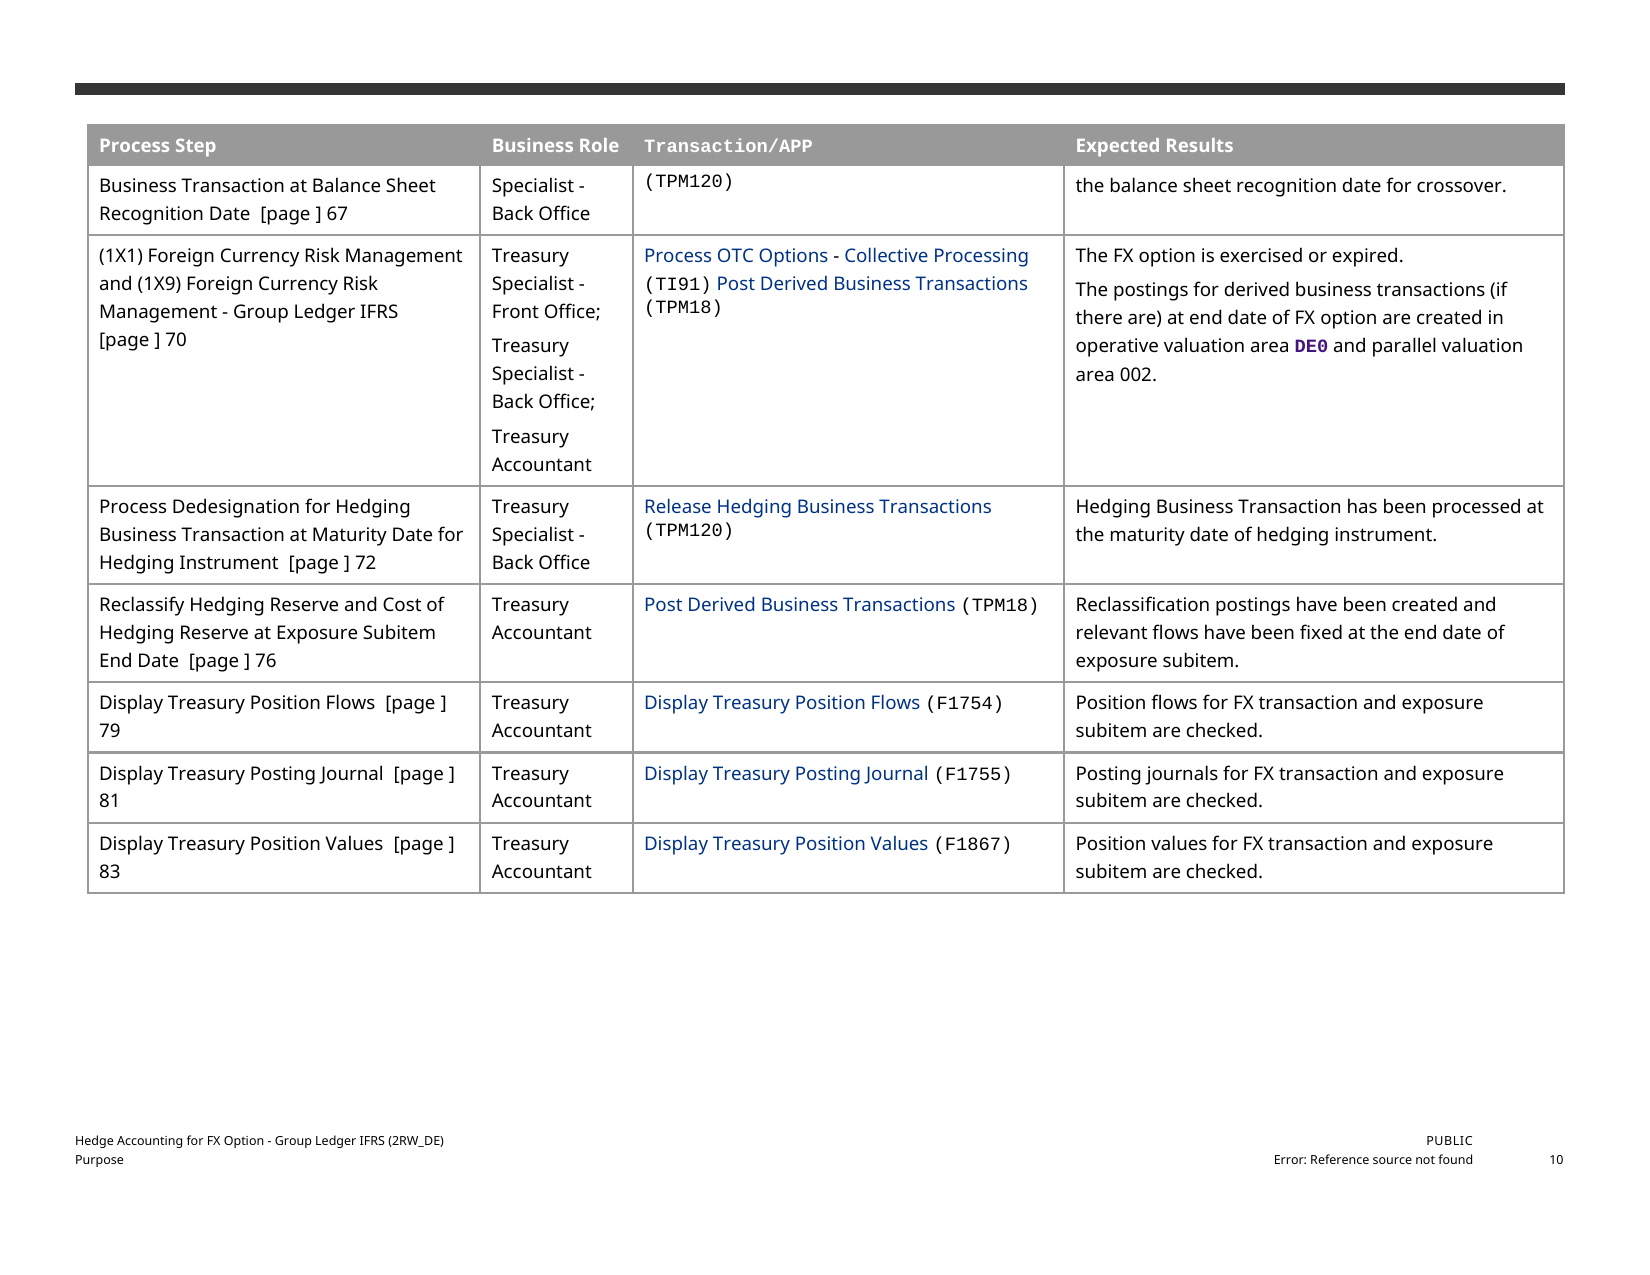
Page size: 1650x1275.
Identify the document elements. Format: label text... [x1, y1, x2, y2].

table_cell Position values for FX transaction and exposure subitem are checked. [1065, 824, 1563, 892]
table_cell Posting journals for FX transaction and exposure subitem are checked. [1065, 754, 1563, 822]
table_cell Treasury Specialist - Back Office [481, 166, 632, 234]
table_cell Release Hedging Business Transactions (TPM120) [634, 487, 1063, 583]
table_header Business Role [481, 126, 632, 164]
table_cell Treasury Specialist - Front Office; Treasury Specialist - Back Office; Treasury Accountant [481, 236, 632, 485]
table_cell Display Treasury Position Values [page ] 79 [89, 824, 479, 892]
table_cell Treasury Specialist - Back Office [481, 487, 632, 583]
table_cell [634, 166, 1063, 234]
table_header Transaction/APP [634, 126, 1063, 164]
table_cell Process OTC Options - Collective Processing (TI91) Post Derived Business Transactions (TPM18) [634, 236, 1063, 485]
table_cell Position flows for FX transaction and exposure subitem are checked. [1065, 683, 1563, 751]
table_cell Display Treasury Position Flows [page ] 76 [89, 683, 479, 751]
table_cell Process Dedesignation for Hedging Business Transaction at Maturity Date for Hedging Instrument [page ] 69 [89, 487, 479, 583]
table_cell Display Treasury Position Flows (F1754) [634, 683, 1063, 751]
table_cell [1065, 166, 1563, 234]
table_cell (1X1) Foreign Currency Risk Management and (1X9) Foreign Currency Risk Management - Group Ledger IFRS [page ] 67 [89, 236, 479, 485]
table_cell Reclassify Hedging Reserve and Cost of Hedging Reserve at Exposure Subitem End Date [page ] 72 [89, 585, 479, 681]
table_cell Hedging Business Transaction has been processed at the maturity date of hedging instrument. [1065, 487, 1563, 583]
table_cell Post Derived Business Transactions (TPM18) [634, 585, 1063, 681]
table_cell Display Treasury Posting Journal (F1755) [634, 754, 1063, 822]
table_cell Display Treasury Position Values (F1867) [634, 824, 1063, 892]
table_cell Treasury Accountant [481, 683, 632, 751]
table_cell Treasury Accountant [481, 824, 632, 892]
table_cell The FX option is exercised or expired. The postings for derived business transactions (if there are) at end date of FX option are created in operative valuation area DE0 and parallel valuation area 002. [1065, 236, 1563, 485]
table_cell Treasury Accountant [481, 585, 632, 681]
table_header Expected Results [1065, 126, 1563, 164]
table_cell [89, 166, 479, 234]
table_cell Reclassification postings have been created and relevant flows have been fixed at the end date of exposure subitem. [1065, 585, 1563, 681]
table_cell Treasury Accountant [481, 754, 632, 822]
table_cell Display Treasury Posting Journal [page ] 77 [89, 754, 479, 822]
table_header Process Step [89, 126, 479, 164]
